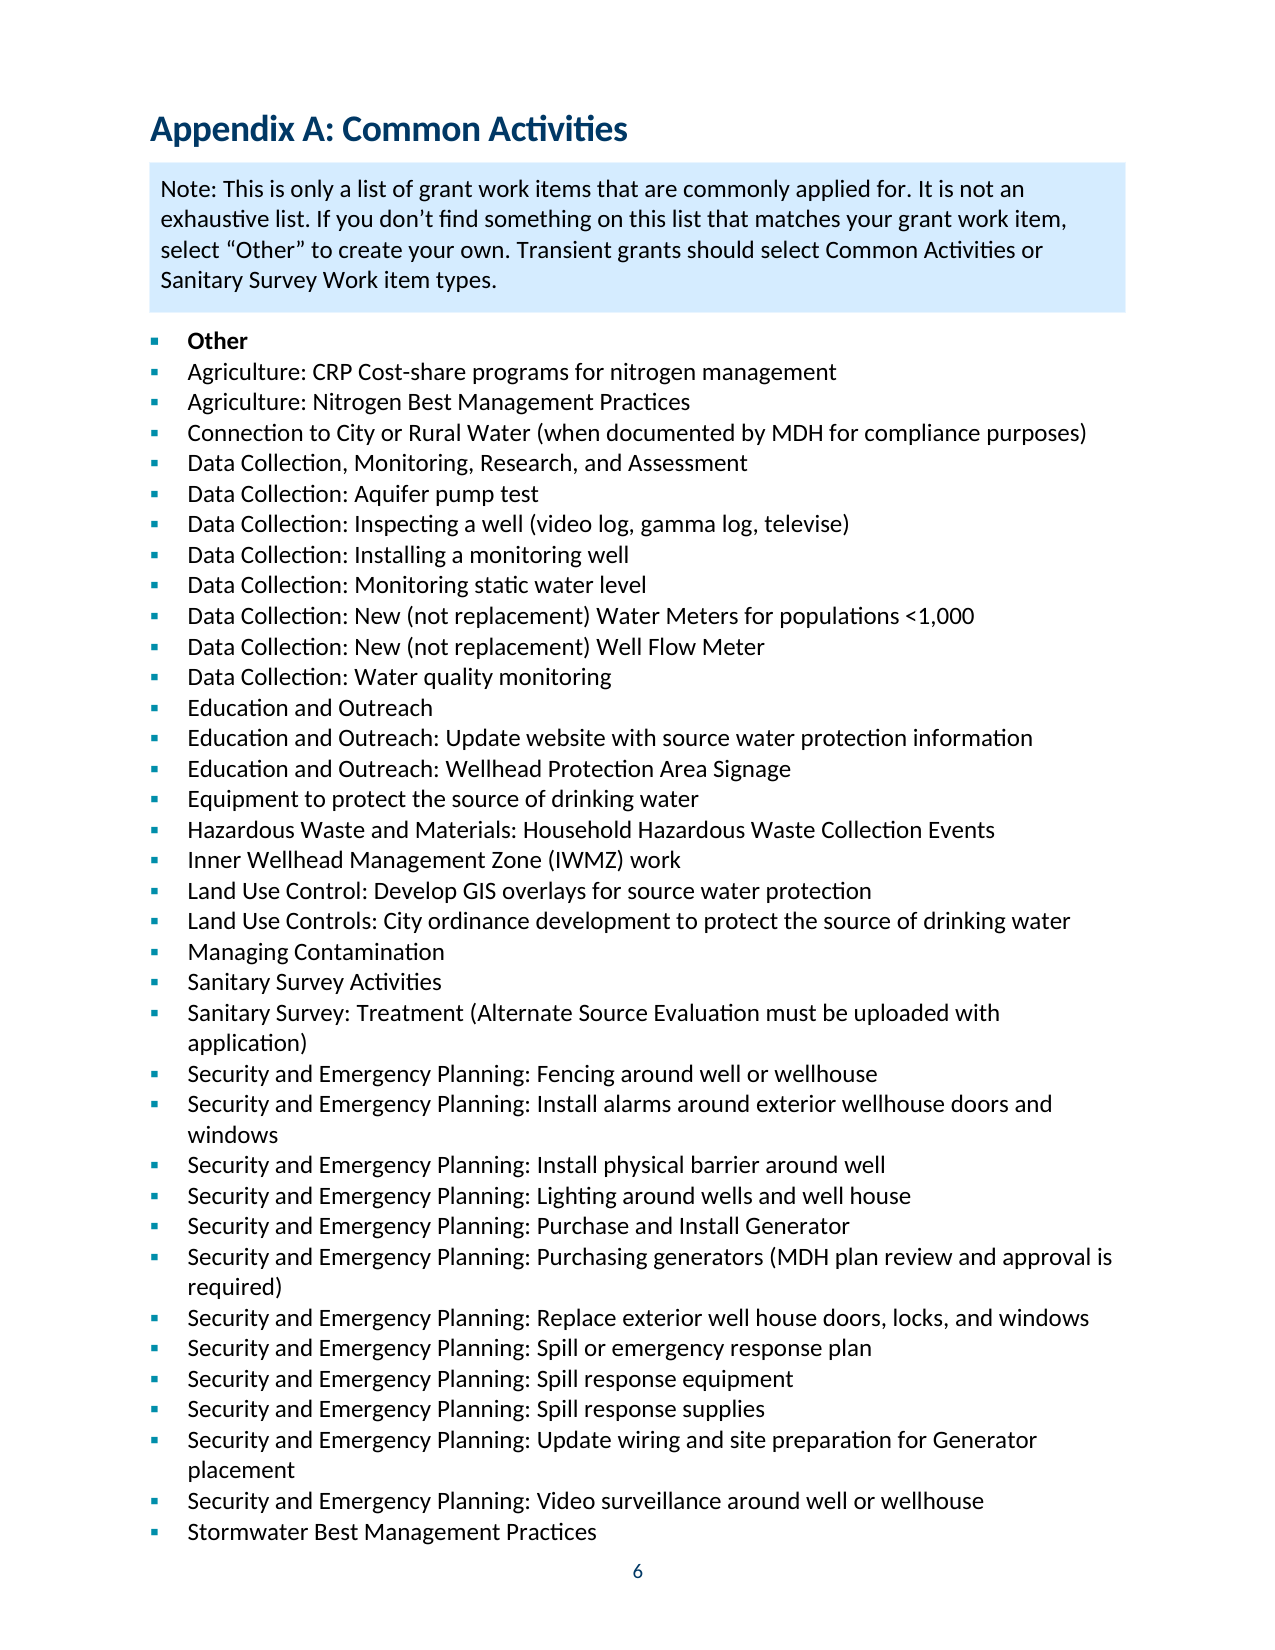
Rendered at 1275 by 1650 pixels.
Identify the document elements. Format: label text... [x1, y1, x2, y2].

list Land Use Controls: City ordinance development to protect the source of drinking water [150, 905, 1125, 936]
list Inner Wellhead Management Zone (IWMZ) work [150, 844, 1125, 875]
list Data Collection: Water quality monitoring [150, 661, 1125, 692]
list Data Collection: New (not replacement) Water Meters for populations <1,000 [150, 600, 1125, 631]
list Security and Emergency Planning: Update wiring and site preparation for Generator placement [150, 1424, 1125, 1485]
list Sanitary Survey: Treatment (Alternate Source Evaluation must be uploaded with application) [150, 997, 1125, 1058]
list Security and Emergency Planning: Spill response supplies [150, 1394, 1125, 1424]
list Security and Emergency Planning: Fencing around well or wellhouse [150, 1058, 1125, 1088]
list Equipment to protect the source of drinking water [150, 783, 1125, 814]
list Security and Emergency Planning: Spill or emergency response plan [150, 1333, 1125, 1363]
list Managing Contamination [150, 936, 1125, 966]
list Sanitary Survey Activities [150, 966, 1125, 997]
list Data Collection: Aquifer pump test [150, 478, 1125, 508]
list Security and Emergency Planning: Purchasing generators (MDH plan review and approval is required) [150, 1241, 1125, 1302]
list Data Collection: Inspecting a well (video log, gamma log, televise) [150, 508, 1125, 539]
list Agriculture: CRP Cost-share programs for nitrogen management [150, 356, 1125, 386]
list Security and Emergency Planning: Lighting around wells and well house [150, 1180, 1125, 1211]
list Security and Emergency Planning: Replace exterior well house doors, locks, and windows [150, 1302, 1125, 1333]
list Data Collection, Monitoring, Research, and Assessment [150, 447, 1125, 478]
list Security and Emergency Planning: Purchase and Install Generator [150, 1211, 1125, 1241]
list Security and Emergency Planning: Video surveillance around well or wellhouse [150, 1485, 1125, 1516]
list Land Use Control: Develop GIS overlays for source water protection [150, 875, 1125, 905]
list Connection to City or Rural Water (when documented by MDH for compliance purposes) [150, 417, 1125, 447]
list Data Collection: Installing a monitoring well [150, 539, 1125, 569]
list Security and Emergency Planning: Install alarms around exterior wellhouse doors and windows [150, 1088, 1125, 1149]
list Data Collection: Monitoring static water level [150, 569, 1125, 600]
list Stormwater Best Management Practices [150, 1516, 1125, 1546]
list Security and Emergency Planning: Install physical barrier around well [150, 1149, 1125, 1180]
list Education and Outreach: Wellhead Protection Area Signage [150, 753, 1125, 783]
list Education and Outreach: Update website with source water protection information [150, 722, 1125, 753]
list Hazardous Waste and Materials: Household Hazardous Waste Collection Events [150, 814, 1125, 844]
list Security and Emergency Planning: Spill response equipment [150, 1363, 1125, 1394]
list Agriculture: Nitrogen Best Management Practices [150, 386, 1125, 417]
subtitle Appendix A: Common Activities [150, 112, 1125, 149]
list Data Collection: New (not replacement) Well Flow Meter [150, 631, 1125, 661]
list Other [150, 325, 1125, 356]
list Education and Outreach [150, 692, 1125, 722]
text Note: This is only a list of grant work items that are commonly applied for. It is not an exhaustive list. If you don’t find something on this list that matches your grant work item, select “Other” to create your own. Transient grants should select Common Activities or Sanitary Survey Work item types. [150, 163, 1125, 312]
